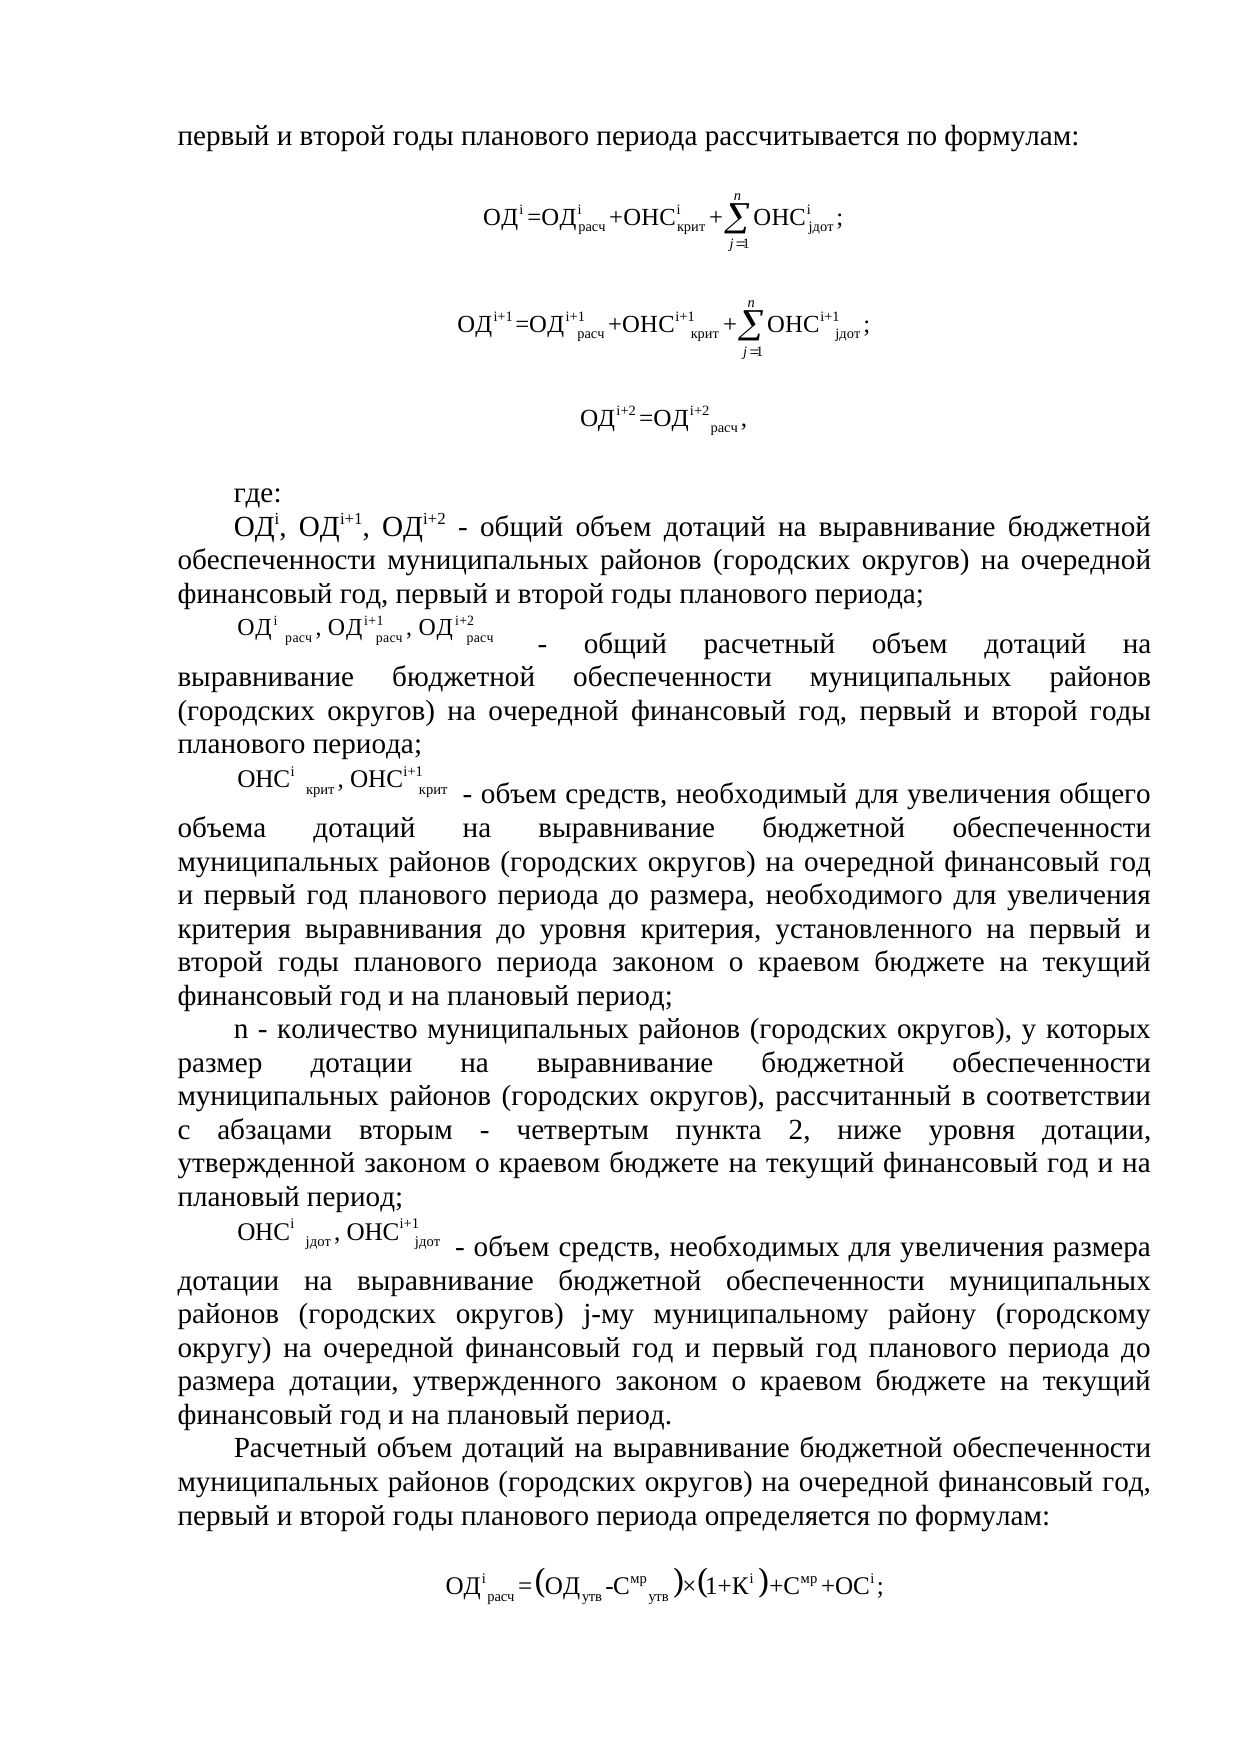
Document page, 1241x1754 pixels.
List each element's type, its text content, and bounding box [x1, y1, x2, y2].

text - объем средств, необходимый для увеличения общего объема дотаций на выравнивание бюджетной обеспеченности муниципальных районов (городских округов) на очередной финансовый год и первый год планового периода до размера, необходимого для увеличения критерия выравнивания до уровня критерия, установленного на первый и второй годы планового периода законом о краевом бюджете на текущий финансовый год и на плановый период; [177, 760, 1152, 1011]
text ОДi, ОДi+1, ОДi+2 - общий объем дотаций на выравнивание бюджетной обеспеченности муниципальных районов (городских округов) на очередной финансовый год, первый и второй годы планового периода; [177, 509, 1152, 609]
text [177, 118, 1152, 152]
text где: [177, 475, 1152, 509]
text - объем средств, необходимых для увеличения размера дотации на выравнивание бюджетной обеспеченности муниципальных районов (городских округов) j-му муниципальному району (городскому округу) на очередной финансовый год и первый год планового периода до размера дотации, утвержденного законом о краевом бюджете на текущий финансовый год и на плановый период. [177, 1213, 1152, 1431]
text Расчетный объем дотаций на выравнивание бюджетной обеспеченности муниципальных районов (городских округов) на очередной финансовый год, первый и второй годы планового периода определяется по формулам: [177, 1431, 1152, 1531]
text - общий расчетный объем дотаций на выравнивание бюджетной обеспеченности муниципальных районов (городских округов) на очередной финансовый год, первый и второй годы планового периода; [177, 609, 1152, 760]
text n - количество муниципальных районов (городских округов), у которых размер дотации на выравнивание бюджетной обеспеченности муниципальных районов (городских округов), рассчитанный в соответствии с абзацами вторым - четвертым пункта 2, ниже уровня дотации, утвержденной законом о краевом бюджете на текущий финансовый год и на плановый период; [177, 1011, 1152, 1213]
